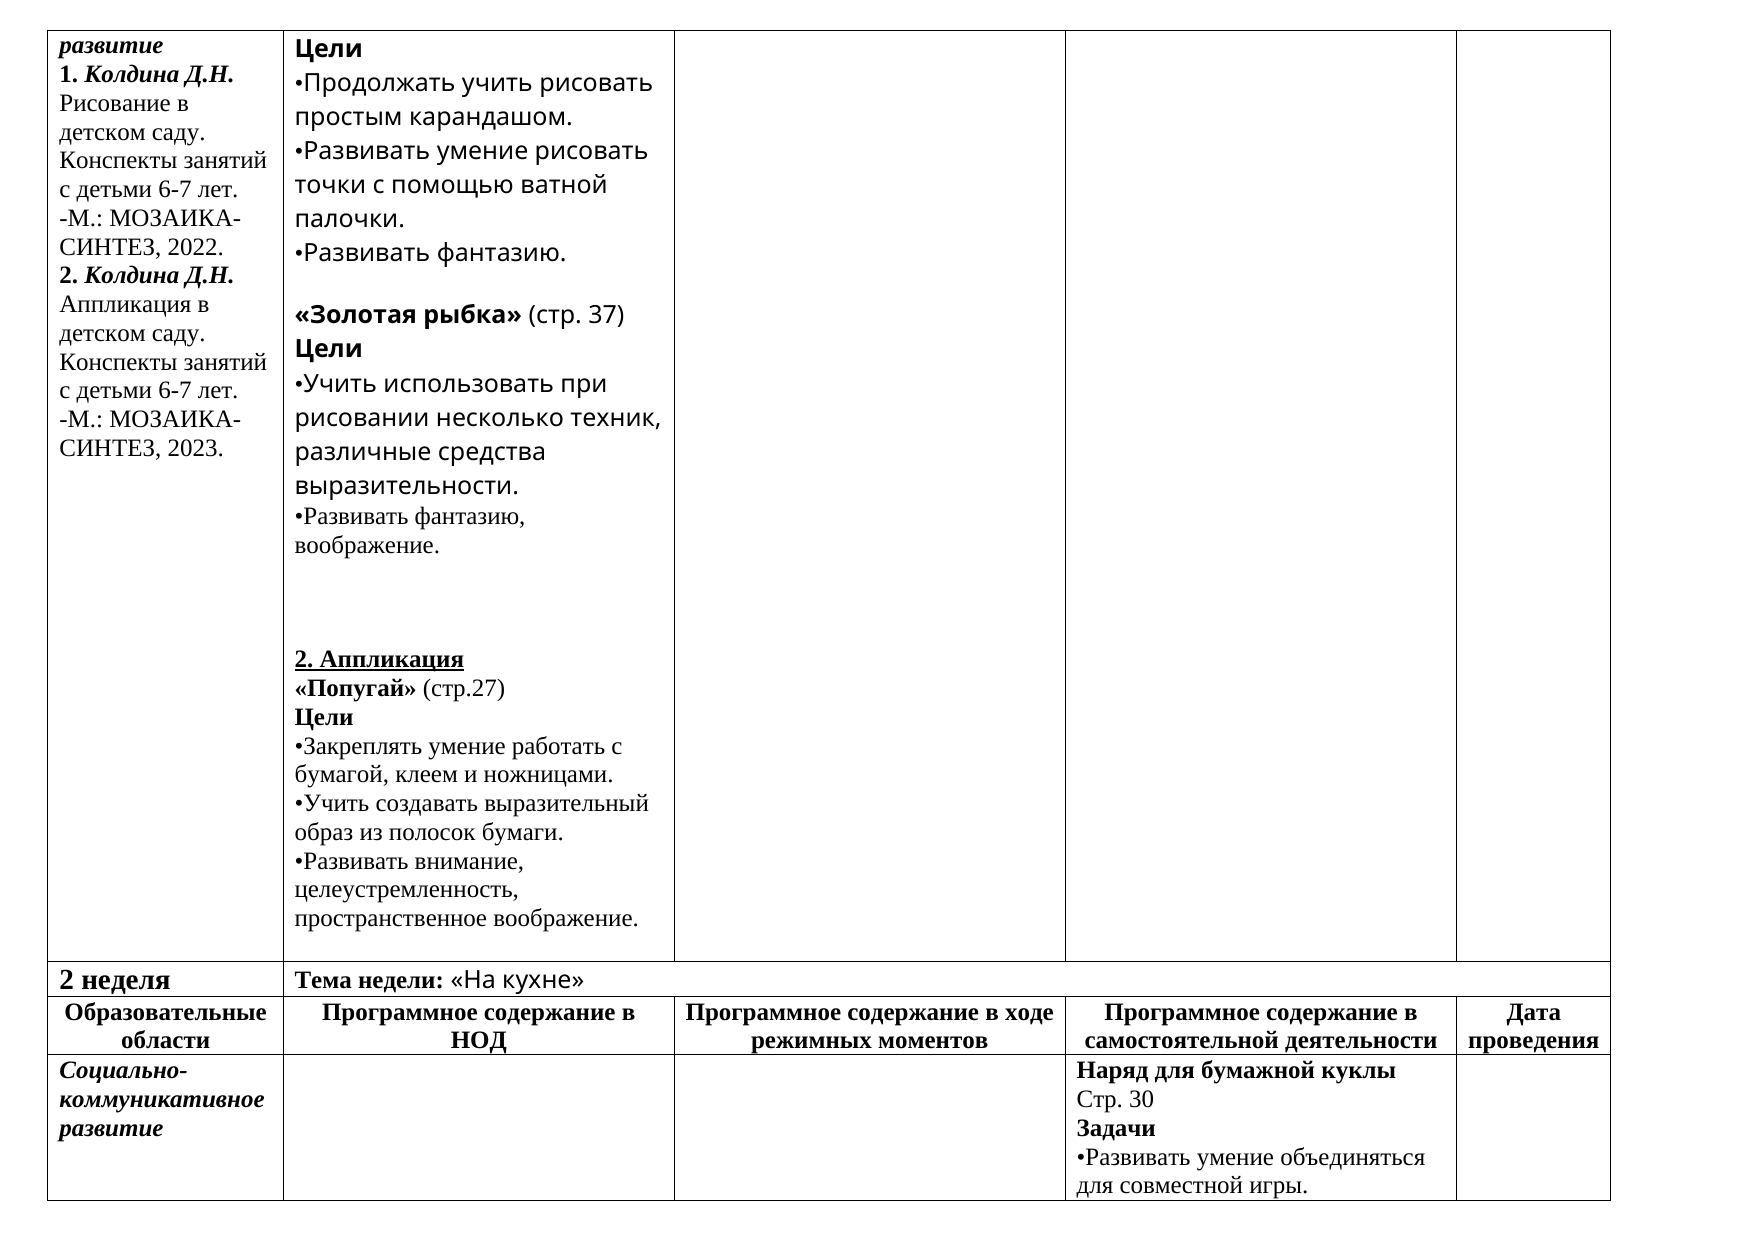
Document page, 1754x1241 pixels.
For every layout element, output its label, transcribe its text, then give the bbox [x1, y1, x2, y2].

table_cell Программное содержание в самостоятельной деятельности [1066, 997, 1456, 1054]
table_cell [48, 1055, 283, 1200]
table_cell Программное содержание в ходе режимных моментов [675, 997, 1065, 1054]
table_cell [1066, 1055, 1456, 1200]
table_cell 2 неделя [48, 962, 283, 996]
table_cell Тема недели: «На кухне» [284, 962, 1610, 996]
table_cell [48, 31, 283, 961]
table_cell [675, 31, 1065, 961]
table_cell Образовательные области [48, 997, 283, 1054]
table_cell [1066, 31, 1456, 961]
table_cell [675, 1055, 1065, 1200]
table_cell [1457, 31, 1610, 961]
table_cell Программное содержание в НОД [284, 997, 674, 1054]
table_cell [284, 31, 674, 961]
table_cell [1457, 1055, 1610, 1200]
table_cell [284, 1055, 674, 1200]
table_cell Дата проведения [1457, 997, 1610, 1054]
